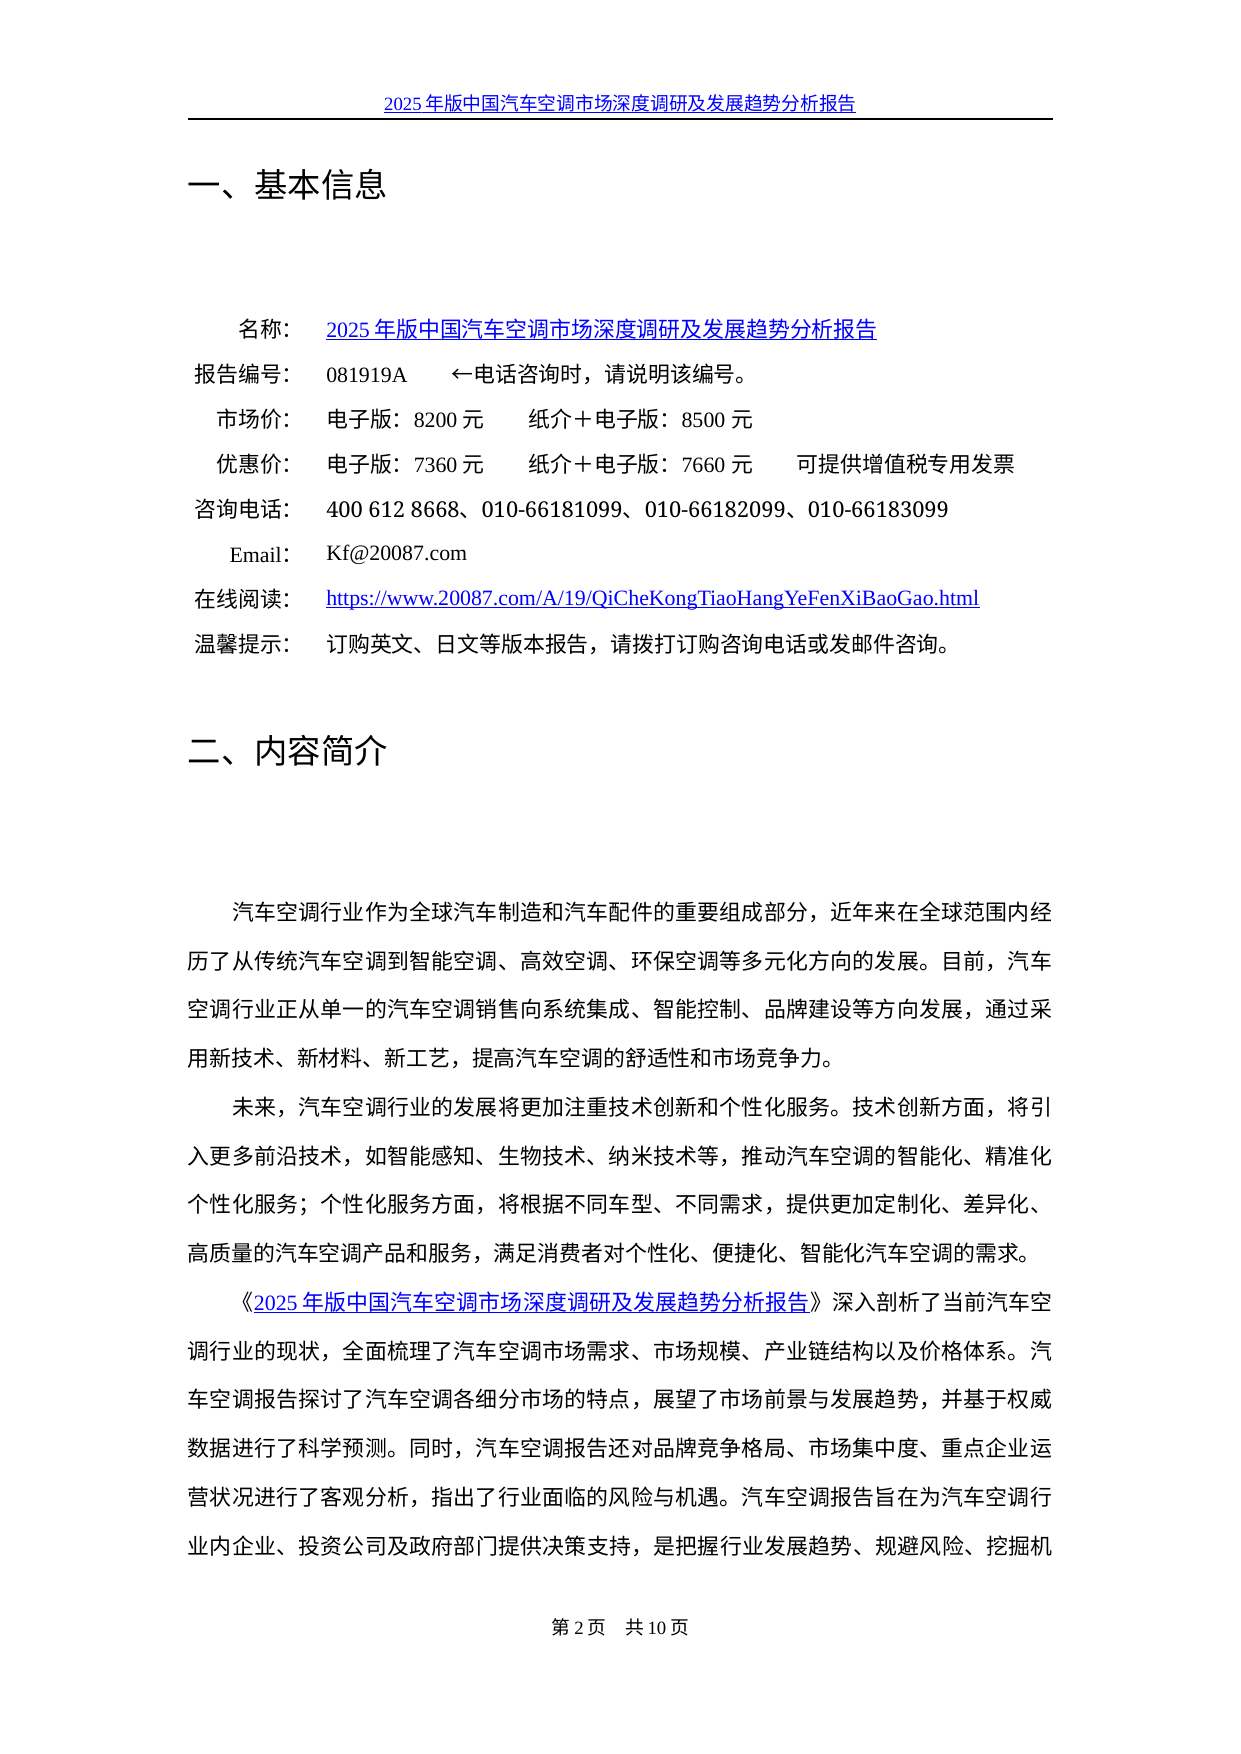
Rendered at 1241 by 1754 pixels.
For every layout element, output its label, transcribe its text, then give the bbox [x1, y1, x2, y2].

table_cell 温馨提示： [167, 627, 315, 672]
table_cell 081919A ←电话咨询时，请说明该编号。 [315, 357, 1073, 402]
table_cell 在线阅读： [167, 582, 315, 627]
table_cell 优惠价： [167, 447, 315, 492]
table_cell 咨询电话： [167, 492, 315, 537]
table_cell 电子版：7360 元 纸介＋电子版：7660 元 可提供增值税专用发票 [315, 447, 1073, 492]
title 二、内容简介 [187, 717, 1053, 782]
table_header 2025年版中国汽车空调市场深度调研及发展趋势分析报告 [315, 312, 1073, 357]
table_cell 电子版：8200 元 纸介＋电子版：8500 元 [315, 402, 1073, 447]
table_cell Email： [167, 537, 315, 582]
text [187, 894, 1053, 1561]
title 一、基本信息 [187, 150, 1053, 215]
table_cell [315, 582, 1073, 627]
table_cell 市场价： [167, 402, 315, 447]
table_cell 报告编号： [167, 357, 315, 402]
table_cell Kf@20087.com [315, 537, 1073, 582]
table_cell 订购英文、日文等版本报告，请拨打订购咨询电话或发邮件咨询。 [315, 627, 1073, 672]
table_header 名称： [167, 312, 315, 357]
table_cell 400 612 8668、010-66181099、010-66182099、010-66183099 [315, 492, 1073, 537]
